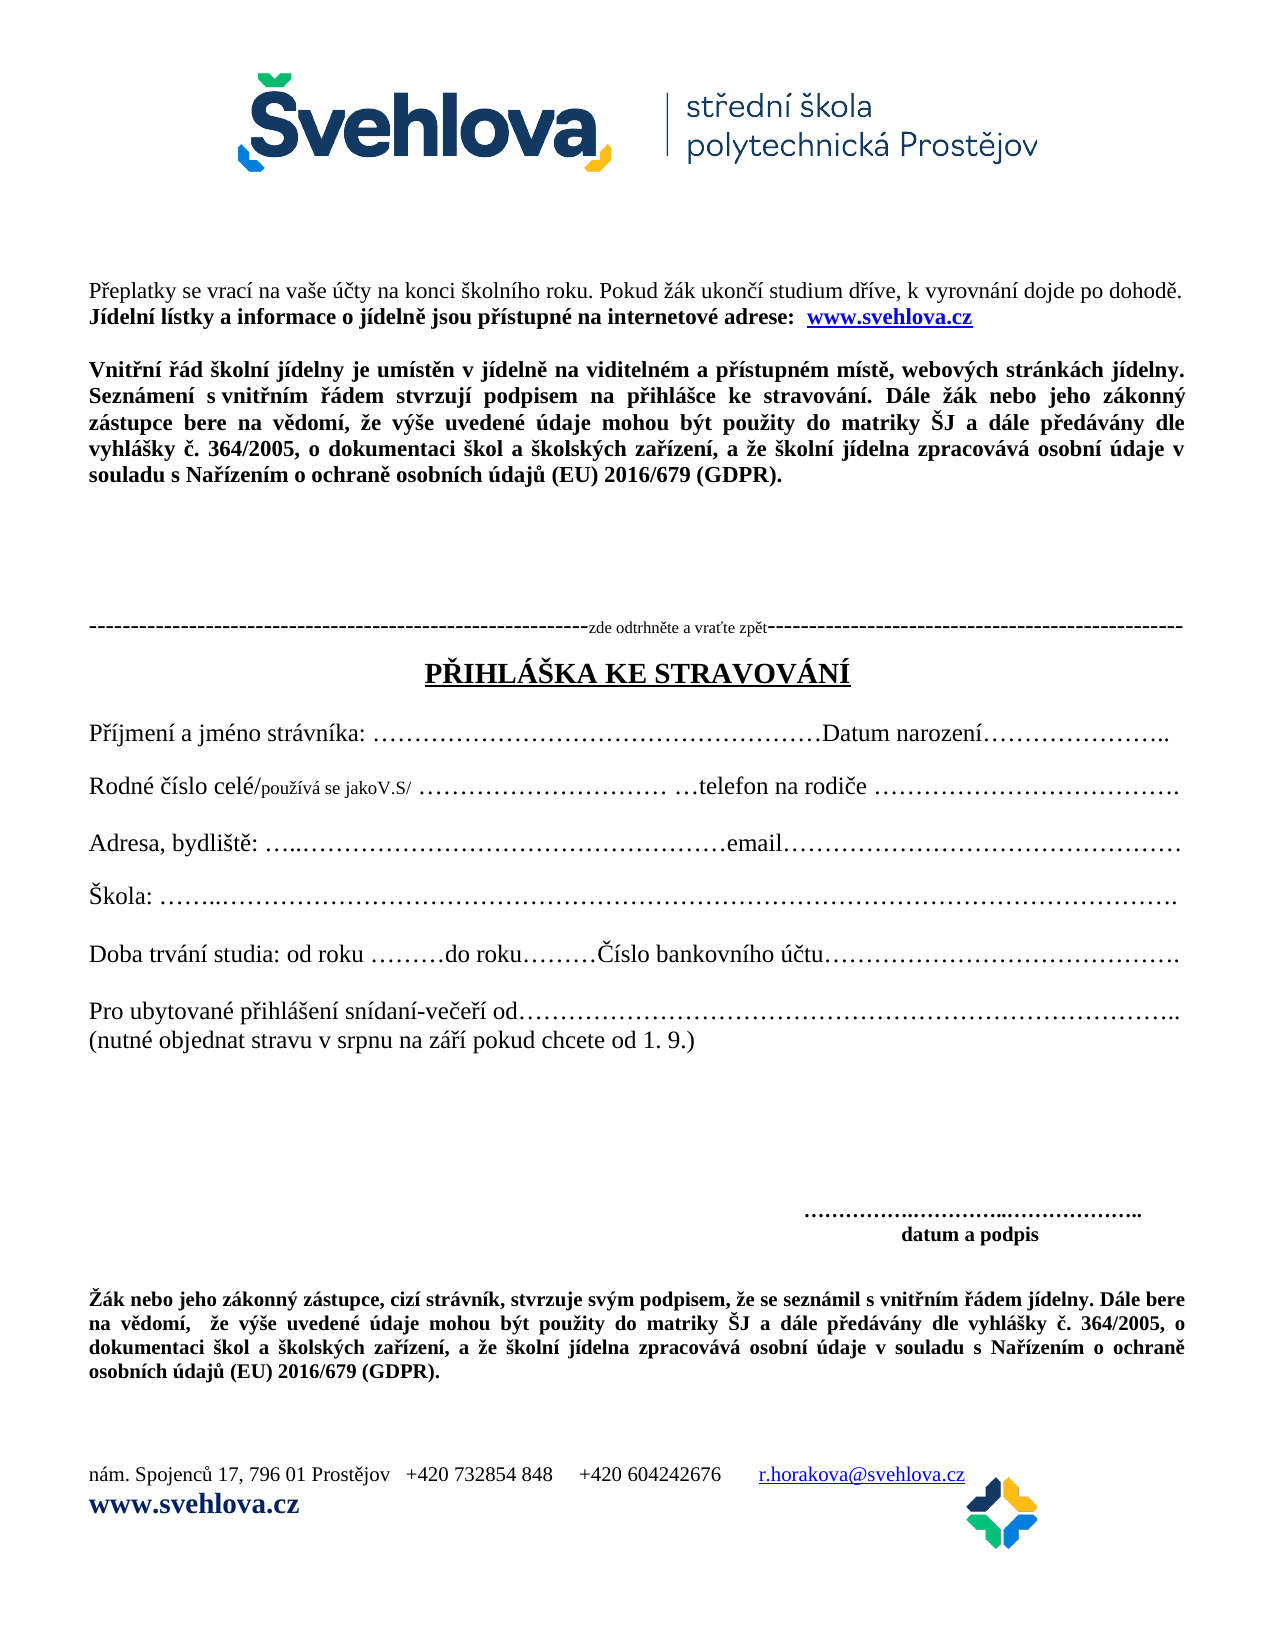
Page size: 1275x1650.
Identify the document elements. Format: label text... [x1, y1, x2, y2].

text (nutné objednat stravu v srpnu na září pokud chcete od 1. 9.) [89, 1025, 1186, 1054]
picture [966, 1477, 1038, 1549]
text Žák nebo jeho zákonný zástupce, cizí strávník, stvrzuje svým podpisem, že se seznámil s vnitřním řádem jídelny. Dále bere na vědomí, že výše uvedené údaje mohou být použity do matriky ŠJ a dále předávány dle vyhlášky č. 364/2005, o dokumentaci škol a školských zařízení, a že školní jídelna zpracovává osobní údaje v souladu s Nařízením o ochraně osobních údajů (EU) 2016/679 (GDPR). [89, 1287, 1186, 1383]
text Jídelní lístky a informace o jídelně jsou přístupné na internetové adrese: www.svehlova.cz [89, 303, 1186, 330]
text Škola: ……..……………………………………………………………………………………………………. [89, 881, 1186, 910]
text Přeplatky se vrací na vaše účty na konci školního roku. Pokud žák ukončí studium dříve, k vyrovnání dojde po dohodě. [89, 277, 1186, 303]
text Příjmení a jméno strávníka: ………………………………………………Datum narození………………….. [89, 718, 1186, 747]
text …………….…………..……………….. [89, 1198, 1186, 1222]
text PŘIHLÁŠKA KE STRAVOVÁNÍ [89, 656, 1186, 689]
text Adresa, bydliště: …..……………………………………………email………………………………………… [89, 828, 1186, 857]
text Vnitřní řád školní jídelny je umístěn v jídelně na viditelném a přístupném místě, webových stránkách jídelny. Seznámení s vnitřním řádem stvrzují podpisem na přihlášce ke stravování. Dále žák nebo jeho zákonný zástupce bere na vědomí, že výše uvedené údaje mohou být použity do matriky ŠJ a dále předávány dle vyhlášky č. 364/2005, o dokumentaci škol a školských zařízení, a že školní jídelna zpracovává osobní údaje v souladu s Nařízením o ochraně osobních údajů (EU) 2016/679 (GDPR). [89, 356, 1186, 488]
text Doba trvání studia: od roku ………do roku………Číslo bankovního účtu……………………………………. [89, 939, 1186, 968]
text Rodné číslo celé/používá se jakoV.S/ ………………………… …telefon na rodiče ………………………………. [89, 771, 1186, 800]
text datum a podpis [89, 1222, 1186, 1246]
text Pro ubytované přihlášení snídaní-večeří od…………………………………………………………………….. [89, 996, 1186, 1025]
picture [237, 73, 1038, 172]
text ------------------------------------------------------------zde odtrhněte a vraťte zpět-------------------------------------------------- [89, 610, 1186, 639]
